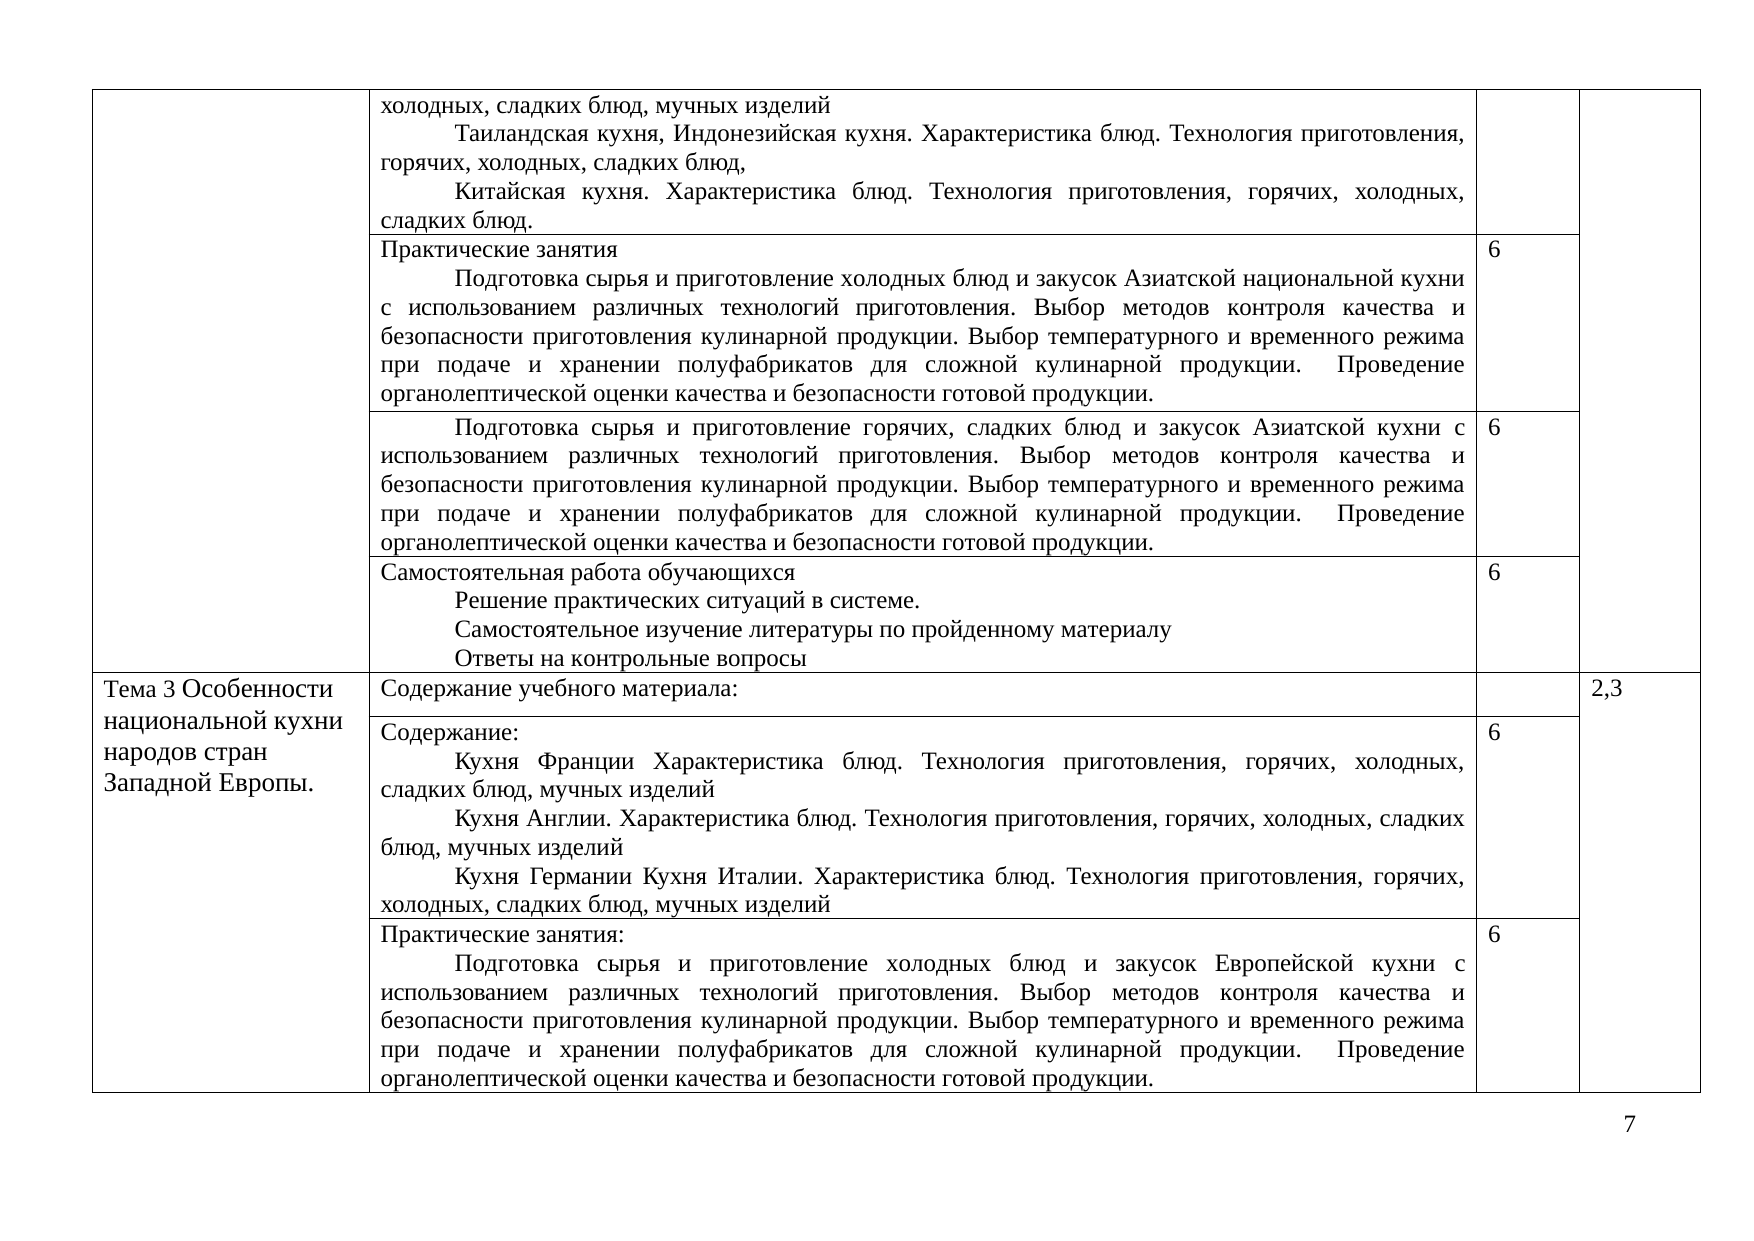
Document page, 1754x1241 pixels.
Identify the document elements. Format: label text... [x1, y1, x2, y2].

table_cell Самостоятельная работа обучающихся Решение практических ситуаций в системе. Самостоятельное изучение литературы по пройденному материалу Ответы на контрольные вопросы [370, 557, 1476, 672]
table_cell 6 [1477, 235, 1579, 411]
table_cell 6 [1477, 90, 1579, 233]
table_cell 2,3 [1580, 673, 1700, 1092]
table_cell Практические занятия: Подготовка сырья и приготовление холодных блюд и закусок Европейской кухни с использованием различных технологий приготовления. Выбор методов контроля качества и безопасности приготовления кулинарной продукции. Выбор температурного и временного режима при подаче и хранении полуфабрикатов для сложной кулинарной продукции. Проведение органолептической оценки качества и безопасности готовой продукции. [370, 919, 1476, 1092]
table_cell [370, 90, 1476, 233]
table_cell 6 [1477, 919, 1579, 1092]
table_cell [1477, 673, 1579, 716]
table_cell 6 [1477, 717, 1579, 918]
table_cell Содержание: Кухня Франции Характеристика блюд. Технология приготовления, горячих, холодных, сладких блюд, мучных изделий Кухня Англии. Характеристика блюд. Технология приготовления, горячих, холодных, сладких блюд, мучных изделий Кухня Германии Кухня Италии. Характеристика блюд. Технология приготовления, горячих, холодных, сладких блюд, мучных изделий [370, 717, 1476, 918]
table_cell Содержание учебного материала: [370, 673, 1476, 716]
table_cell Практические занятия Подготовка сырья и приготовление холодных блюд и закусок Азиатской национальной кухни с использованием различных технологий приготовления. Выбор методов контроля качества и безопасности приготовления кулинарной продукции. Выбор температурного и временного режима при подаче и хранении полуфабрикатов для сложной кулинарной продукции. Проведение органолептической оценки качества и безопасности готовой продукции. [370, 235, 1476, 411]
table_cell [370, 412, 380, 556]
table_cell Тема 3 Особенности национальной кухни народов стран Западной Европы. [93, 673, 369, 1092]
table_cell 6 [1477, 412, 1579, 556]
table_cell 6 [1477, 557, 1579, 672]
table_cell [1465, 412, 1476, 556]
